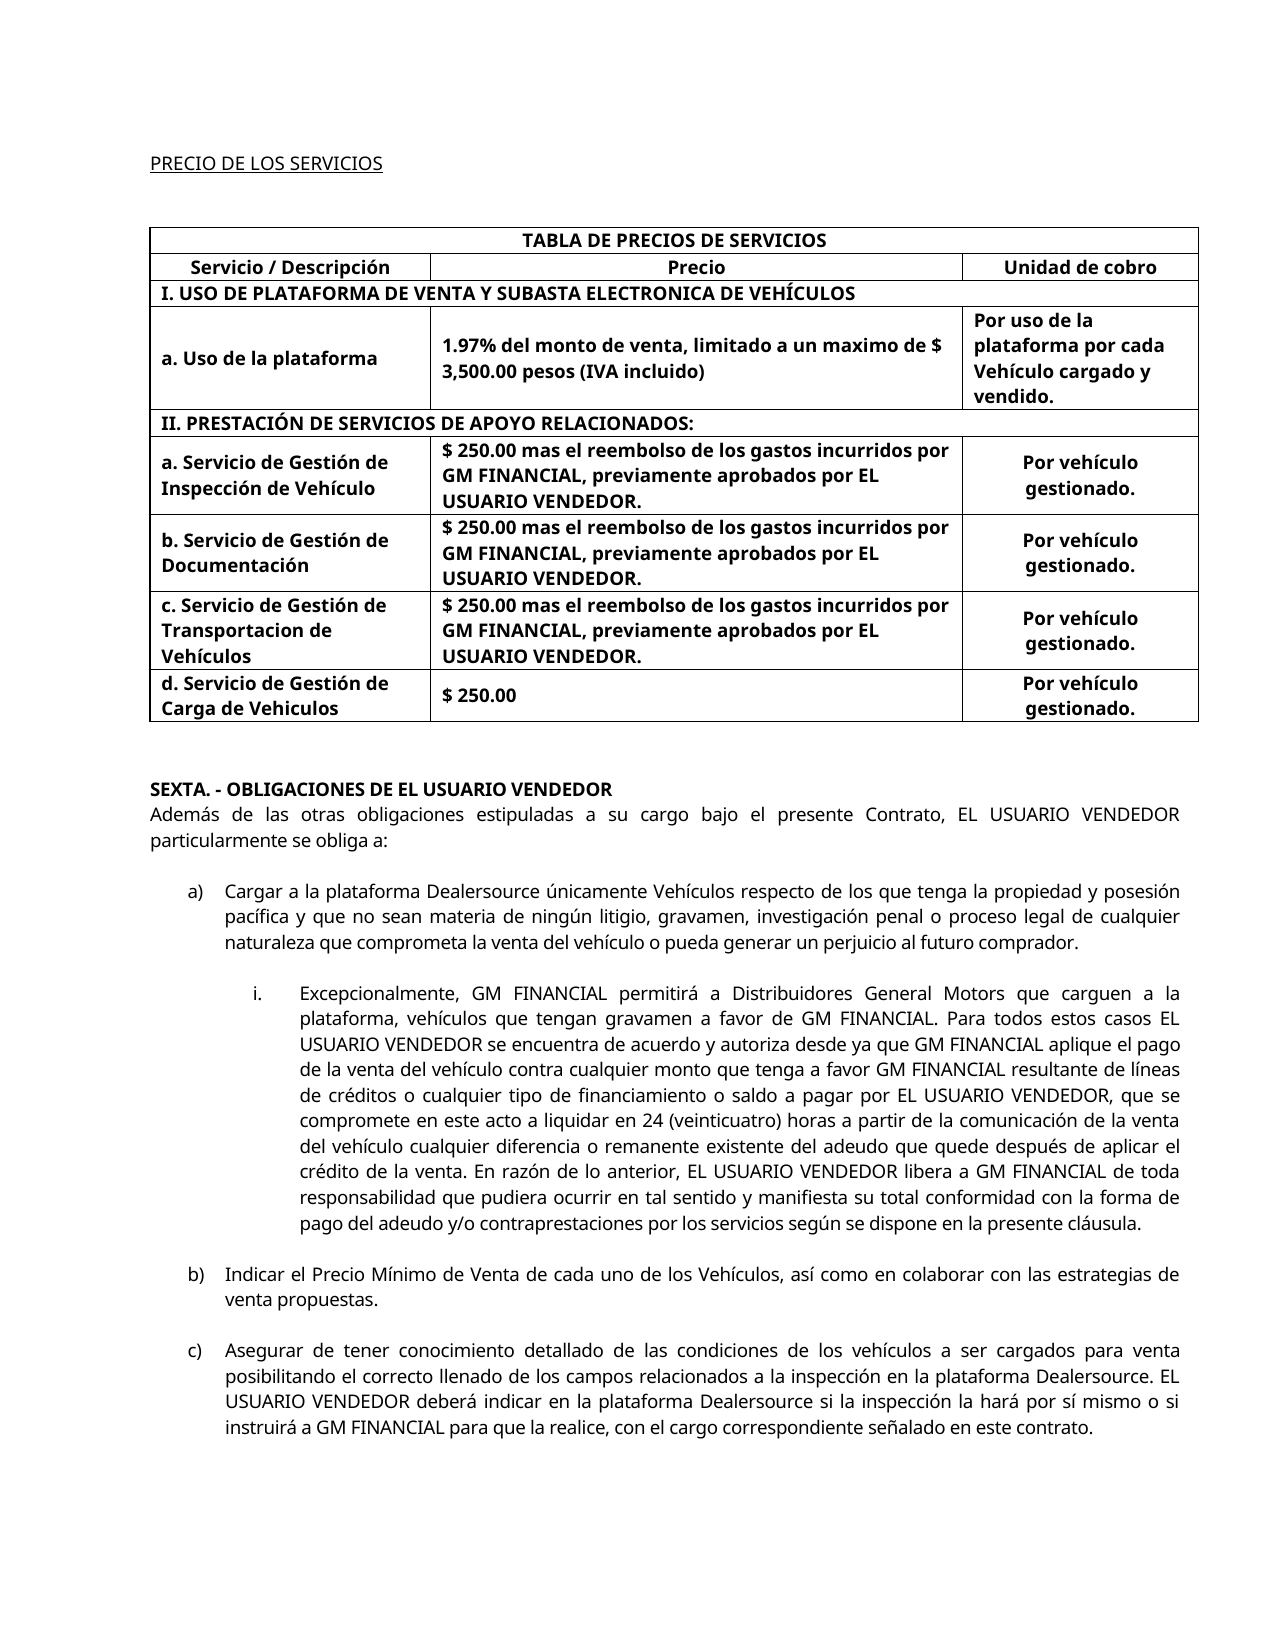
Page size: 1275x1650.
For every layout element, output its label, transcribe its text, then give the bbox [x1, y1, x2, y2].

list Excepcionalmente, GM FINANCIAL permitirá a Distribuidores General Motors que carguen a la plataforma, vehículos que tengan gravamen a favor de GM FINANCIAL. Para todos estos casos EL USUARIO VENDEDOR se encuentra de acuerdo y autoriza desde ya que GM FINANCIAL aplique el pago de la venta del vehículo contra cualquier monto que tenga a favor GM FINANCIAL resultante de líneas de créditos o cualquier tipo de financiamiento o saldo a pagar por EL USUARIO VENDEDOR, que se compromete en este acto a liquidar en 24 (veinticuatro) horas a partir de la comunicación de la venta del vehículo cualquier diferencia o remanente existente del adeudo que quede después de aplicar el crédito de la venta. En razón de lo anterior, EL USUARIO VENDEDOR libera a GM FINANCIAL de toda responsabilidad que pudiera ocurrir en tal sentido y manifiesta su total conformidad con la forma de pago del adeudo y/o contraprestaciones por los servicios según se dispone en la presente cláusula. [262, 980, 1181, 1235]
table_cell II. PRESTACIÓN DE SERVICIOS DE APOYO RELACIONADOS: [151, 410, 1198, 436]
table_cell I. USO DE PLATAFORMA DE VENTA Y SUBASTA ELECTRONICA DE VEHÍCULOS [151, 281, 1198, 306]
table_cell 1.97% del monto de venta, limitado a un maximo de $ 3,500.00 pesos (IVA incluido) [431, 307, 962, 409]
text PRECIO DE LOS SERVICIOS [150, 150, 1181, 176]
text Además de las otras obligaciones estipuladas a su cargo bajo el presente Contrato, EL USUARIO VENDEDOR particularmente se obliga a: [150, 802, 1181, 853]
table_cell Precio [431, 254, 962, 280]
list Asegurar de tener conocimiento detallado de las condiciones de los vehículos a ser cargados para venta posibilitando el correcto llenado de los campos relacionados a la inspección en la plataforma Dealersource. EL USUARIO VENDEDOR deberá indicar en la plataforma Dealersource si la inspección la hará por sí mismo o si instruirá a GM FINANCIAL para que la realice, con el cargo correspondiente señalado en este contrato. [187, 1337, 1181, 1439]
table_cell $ 250.00 mas el reembolso de los gastos incurridos por GM FINANCIAL, previamente aprobados por EL USUARIO VENDEDOR. [431, 592, 962, 669]
table_cell b. Servicio de Gestión de Documentación [151, 515, 430, 591]
table_header TABLA DE PRECIOS DE SERVICIOS [151, 228, 1198, 253]
table_cell a. Uso de la plataforma [151, 307, 430, 409]
list Cargar a la plataforma Dealersource únicamente Vehículos respecto de los que tenga la propiedad y posesión pacífica y que no sean materia de ningún litigio, gravamen, investigación penal o proceso legal de cualquier naturaleza que comprometa la venta del vehículo o pueda generar un perjuicio al futuro comprador. [187, 878, 1181, 955]
table_cell d. Servicio de Gestión de Carga de Vehiculos [151, 670, 430, 721]
text SEXTA. - OBLIGACIONES DE EL USUARIO VENDEDOR [150, 776, 1181, 802]
table_cell c. Servicio de Gestión de Transportacion de Vehículos [151, 592, 430, 669]
table_cell Por vehículo gestionado. [963, 515, 1198, 591]
table_cell $ 250.00 mas el reembolso de los gastos incurridos por GM FINANCIAL, previamente aprobados por EL USUARIO VENDEDOR. [431, 515, 962, 591]
table_cell Por uso de la plataforma por cada Vehículo cargado y vendido. [963, 307, 1198, 409]
table_cell $ 250.00 mas el reembolso de los gastos incurridos por GM FINANCIAL, previamente aprobados por EL USUARIO VENDEDOR. [431, 437, 962, 513]
list Indicar el Precio Mínimo de Venta de cada uno de los Vehículos, así como en colaborar con las estrategias de venta propuestas. [187, 1261, 1181, 1312]
table_cell Por vehículo gestionado. [963, 592, 1198, 669]
table_cell Por vehículo gestionado. [963, 437, 1198, 513]
table_cell $ 250.00 [431, 670, 962, 721]
table_cell a. Servicio de Gestión de Inspección de Vehículo [151, 437, 430, 513]
table_cell Servicio / Descripción [151, 254, 430, 280]
table_cell Por vehículo gestionado. [963, 670, 1198, 721]
table_cell Unidad de cobro [963, 254, 1198, 280]
